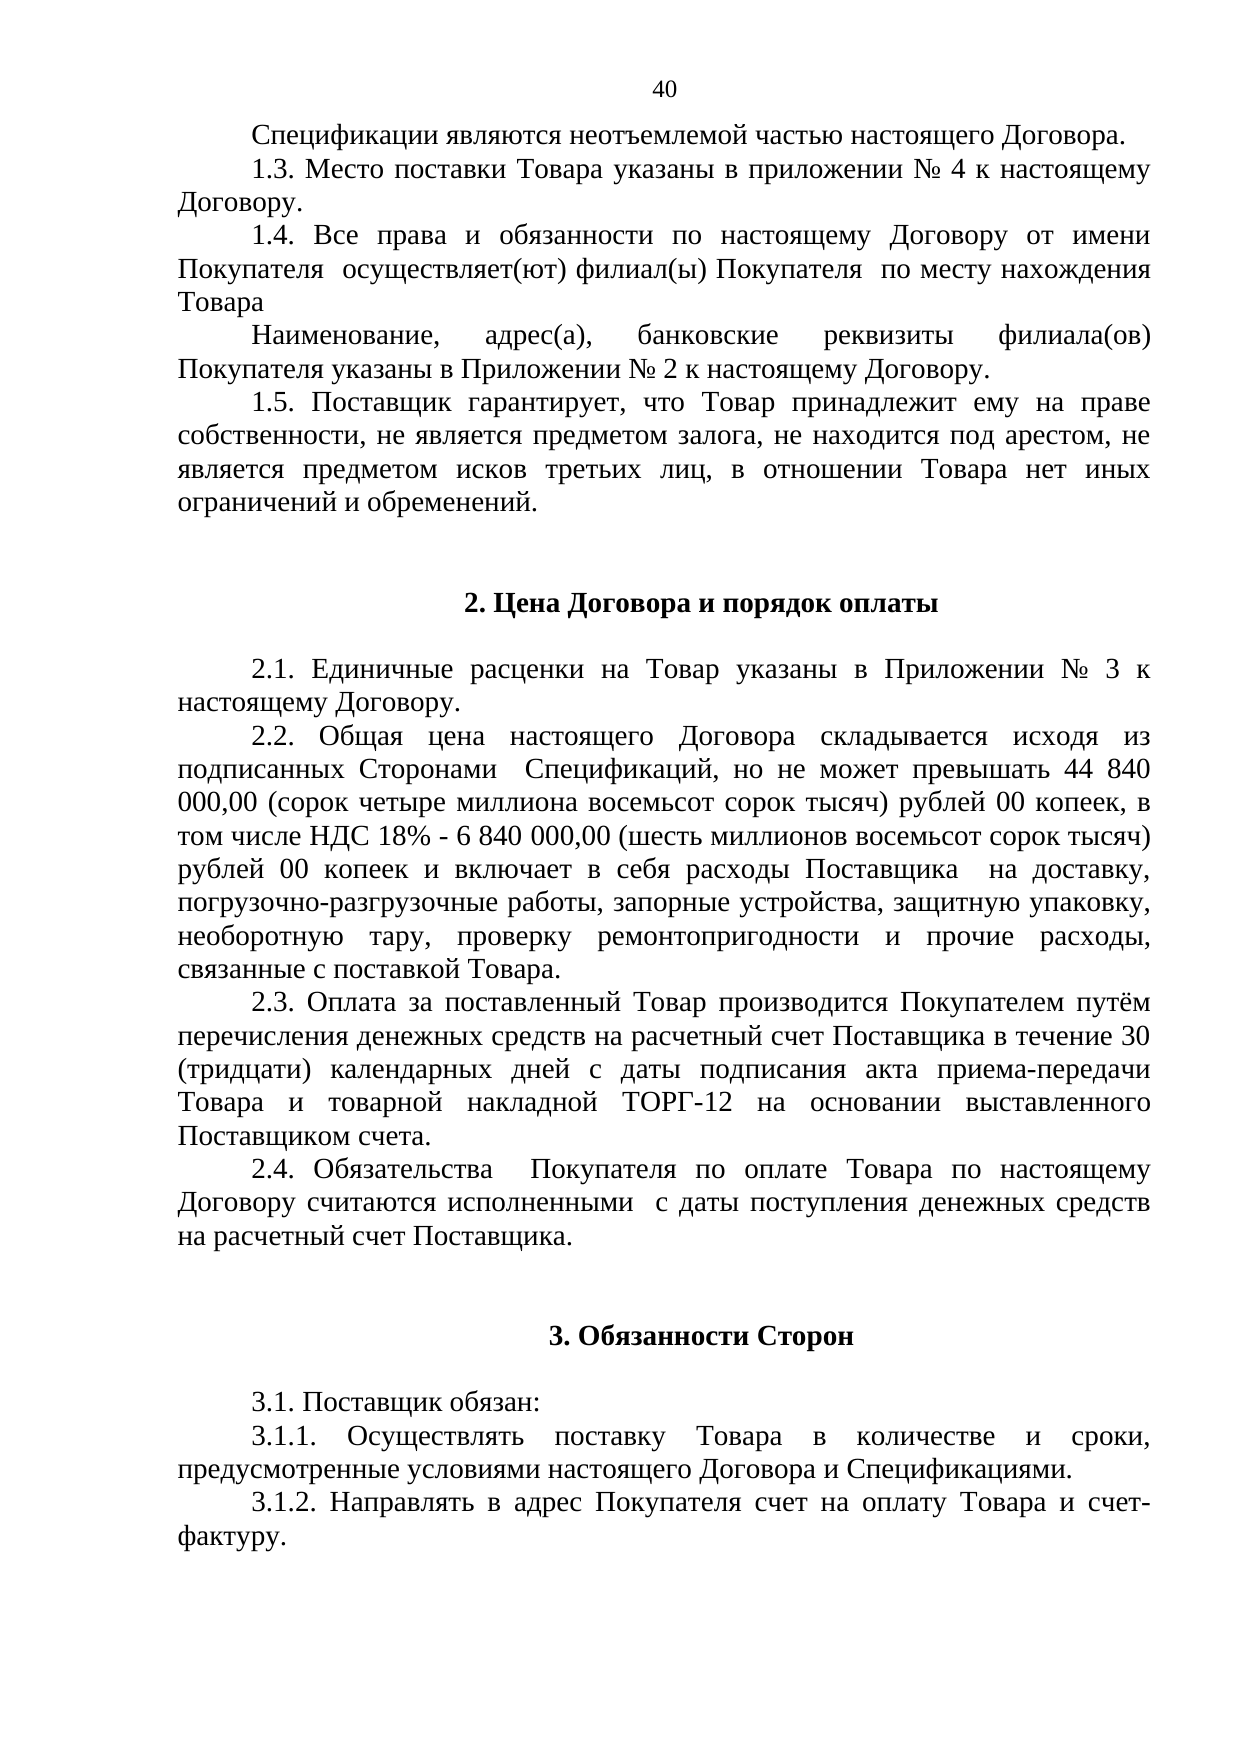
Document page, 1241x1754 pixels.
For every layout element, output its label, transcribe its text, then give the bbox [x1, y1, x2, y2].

text 3.1. Поставщик обязан: [177, 1385, 1152, 1418]
text 2.1. Единичные расценки на Товар указаны в Приложении № 3 к настоящему Договору. [177, 652, 1152, 718]
text 1.4. Все права и обязанности по настоящему Договору от имени Покупателя осуществляет(ют) филиал(ы) Покупателя по месту нахождения Товара [177, 218, 1152, 318]
text 3. Обязанности Сторон [177, 1318, 1152, 1352]
text 2. Цена Договора и порядок оплаты [177, 585, 1152, 618]
text 2.2. Общая цена настоящего Договора складывается исходя из подписанных Сторонами Спецификаций, но не может превышать 44 840 000,00 (сорок четыре миллиона восемьсот сорок тысяч) рублей 00 копеек, в том числе НДС 18% - 6 840 000,00 (шесть миллионов восемьсот сорок тысяч) рублей 00 копеек и включает в себя расходы Поставщика на доставку, погрузочно-разгрузочные работы, запорные устройства, защитную упаковку, необоротную тару, проверку ремонтопригодности и прочие расходы, связанные с поставкой Товара. [177, 718, 1152, 985]
text 2.3. Оплата за поставленный Товар производится Покупателем путём перечисления денежных средств на расчетный счет Поставщика в течение 30 (тридцати) календарных дней с даты подписания акта приема-передачи Товара и товарной накладной ТОРГ-12 на основании выставленного Поставщиком счета. [177, 985, 1152, 1152]
text Спецификации являются неотъемлемой частью настоящего Договора. [177, 118, 1152, 151]
text 3.1.2. Направлять в адрес Покупателя счет на оплату Товара и счет-фактуру. [177, 1485, 1152, 1552]
text 3.1.1. Осуществлять поставку Товара в количестве и сроки, предусмотренные условиями настоящего Договора и Спецификациями. [177, 1418, 1152, 1485]
text 1.5. Поставщик гарантирует, что Товар принадлежит ему на праве собственности, не является предметом залога, не находится под арестом, не является предметом исков третьих лиц, в отношении Товара нет иных ограничений и обременений. [177, 385, 1152, 518]
text 1.3. Место поставки Товара указаны в приложении № 4 к настоящему Договору. [177, 151, 1152, 218]
text 2.4. Обязательства Покупателя по оплате Товара по настоящему Договору считаются исполненными с даты поступления денежных средств на расчетный счет Поставщика. [177, 1152, 1152, 1252]
text Наименование, адрес(а), банковские реквизиты филиала(ов) Покупателя указаны в Приложении № 2 к настоящему Договору. [177, 318, 1152, 385]
